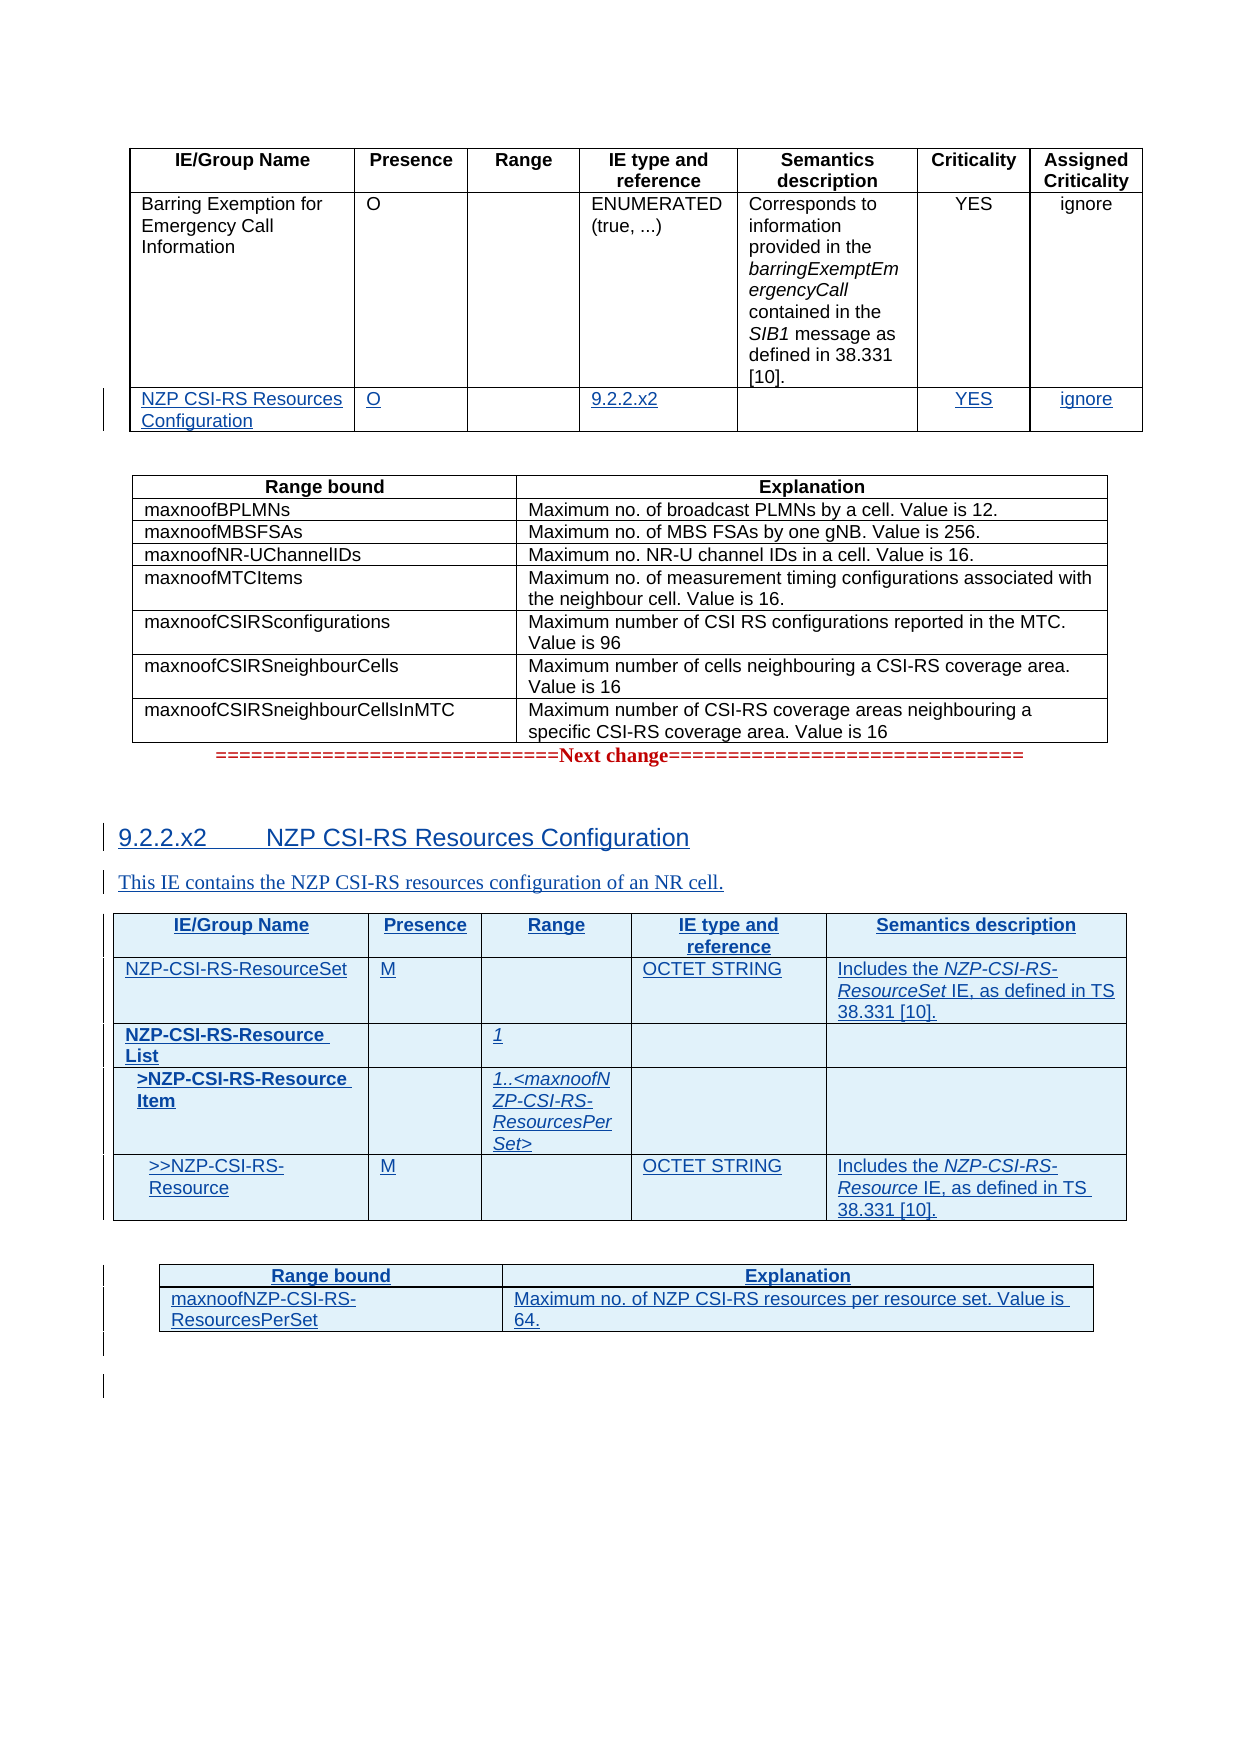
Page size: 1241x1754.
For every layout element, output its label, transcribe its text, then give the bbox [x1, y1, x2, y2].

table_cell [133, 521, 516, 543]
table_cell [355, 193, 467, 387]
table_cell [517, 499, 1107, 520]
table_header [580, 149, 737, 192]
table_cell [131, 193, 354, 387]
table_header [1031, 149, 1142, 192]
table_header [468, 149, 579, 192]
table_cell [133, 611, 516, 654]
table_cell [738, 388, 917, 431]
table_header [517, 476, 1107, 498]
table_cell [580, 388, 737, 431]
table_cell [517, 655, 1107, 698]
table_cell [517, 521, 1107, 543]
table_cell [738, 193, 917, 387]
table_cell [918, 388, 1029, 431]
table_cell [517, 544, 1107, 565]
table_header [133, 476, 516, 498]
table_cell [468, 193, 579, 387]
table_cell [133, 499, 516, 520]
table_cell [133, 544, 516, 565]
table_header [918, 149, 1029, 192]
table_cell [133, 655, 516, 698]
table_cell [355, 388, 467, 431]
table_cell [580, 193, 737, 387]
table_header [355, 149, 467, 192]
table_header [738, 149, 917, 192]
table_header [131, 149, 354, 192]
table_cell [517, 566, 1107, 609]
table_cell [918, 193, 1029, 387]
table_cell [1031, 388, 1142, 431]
text =============================Next change============================== [118, 743, 1122, 767]
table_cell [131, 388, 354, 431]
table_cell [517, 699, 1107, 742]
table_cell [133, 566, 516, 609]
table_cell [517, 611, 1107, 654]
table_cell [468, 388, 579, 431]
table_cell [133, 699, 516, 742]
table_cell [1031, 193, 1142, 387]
